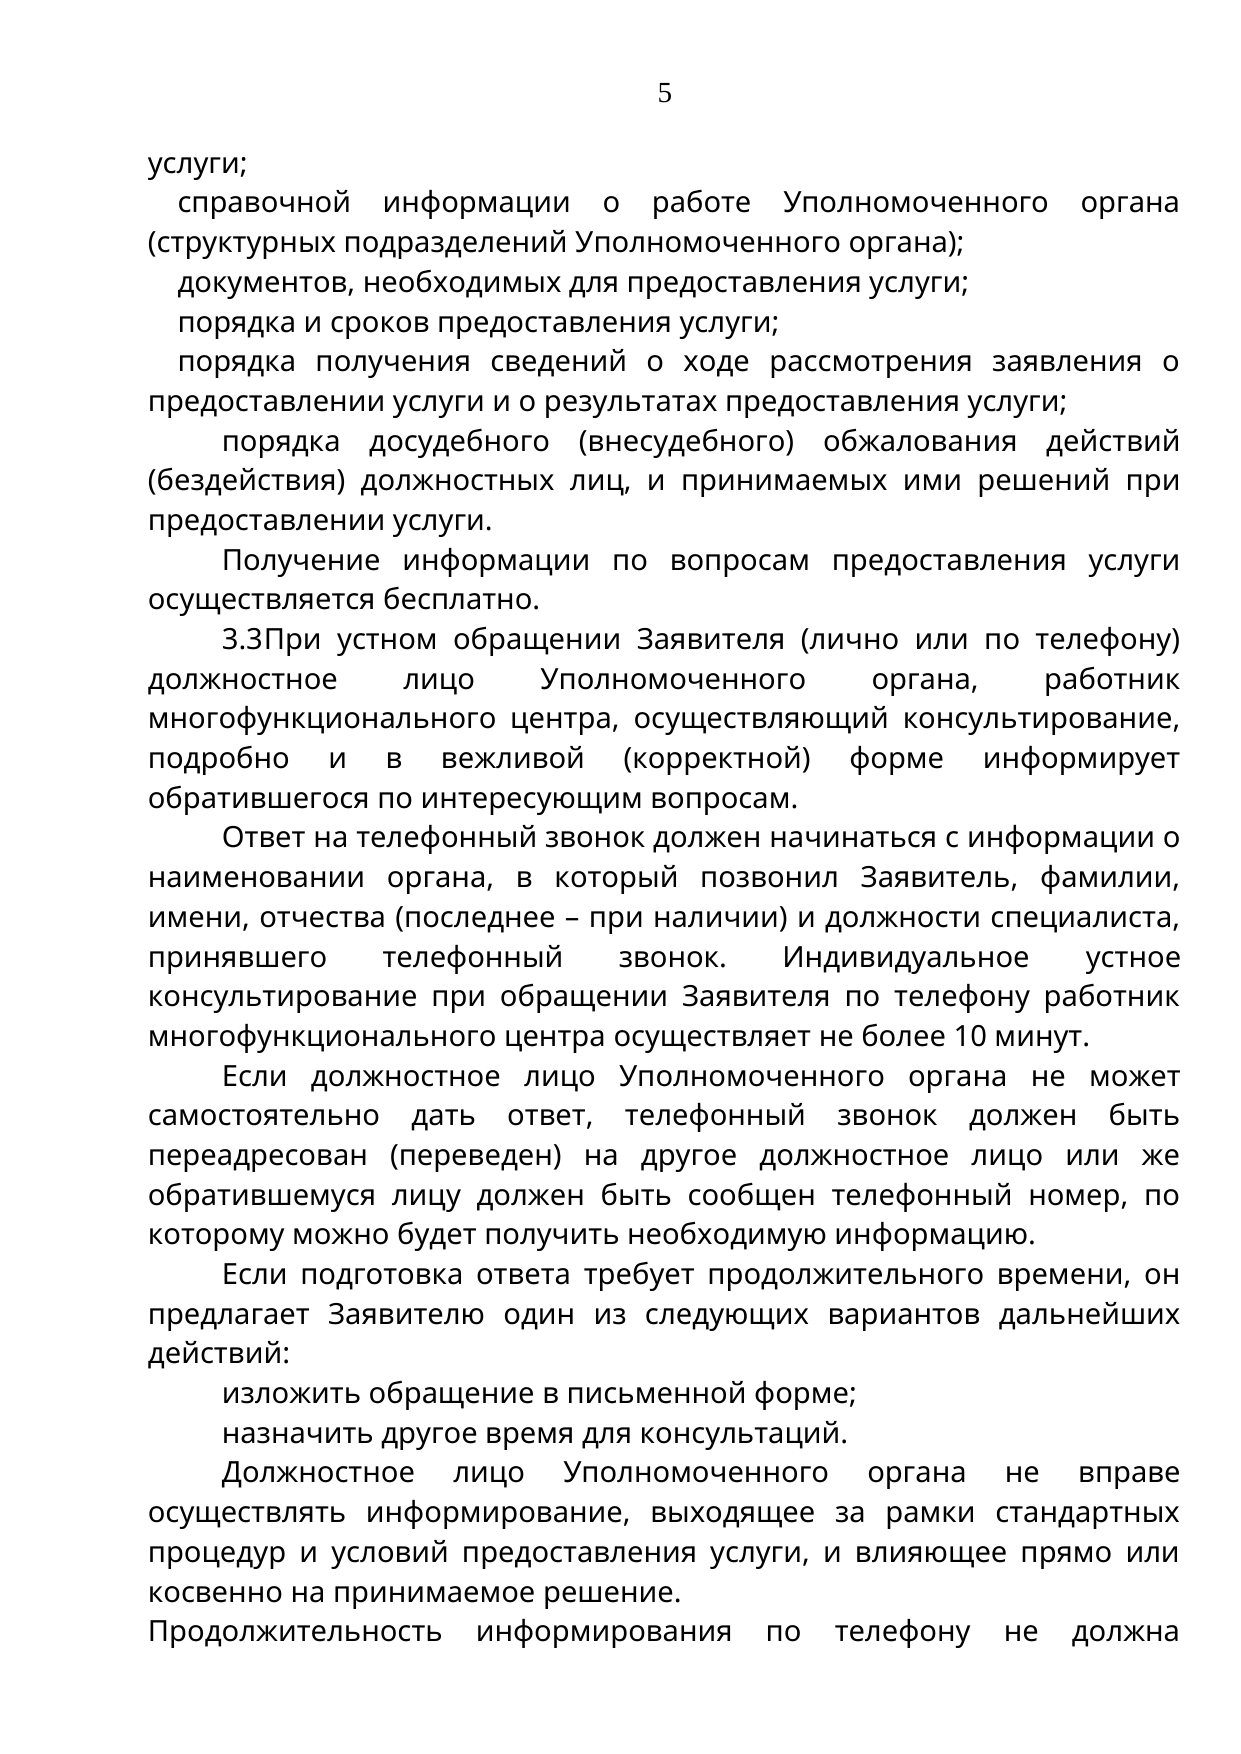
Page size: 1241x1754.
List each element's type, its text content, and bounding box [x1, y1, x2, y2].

text порядка досудебного (внесудебного) обжалования действий (бездействия) должностных лиц, и принимаемых ими решений при предоставлении услуги. [148, 420, 1181, 539]
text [148, 142, 1181, 182]
list При устном обращении Заявителя (лично или по телефону) должностное лицо Уполномоченного органа, работник многофункционального центра, осуществляющий консультирование, подробно и в вежливой (корректной) форме информирует обратившегося по интересующим вопросам. [148, 618, 1181, 817]
text Ответ на телефонный звонок должен начинаться с информации о наименовании органа, в который позвонил Заявитель, фамилии, имени, отчества (последнее – при наличии) и должности специалиста, принявшего телефонный звонок. Индивидуальное устное консультирование при обращении Заявителя по телефону работник многофункционального центра осуществляет не более 10 минут. [148, 817, 1181, 1055]
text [148, 1611, 1181, 1650]
text порядка получения сведений о ходе рассмотрения заявления о предоставлении услуги и о результатах предоставления услуги; [148, 341, 1181, 420]
text документов, необходимых для предоставления услуги; [148, 261, 1181, 301]
text Должностное лицо Уполномоченного органа не вправе осуществлять информирование, выходящее за рамки стандартных процедур и условий предоставления услуги, и влияющее прямо или косвенно на принимаемое решение. [148, 1452, 1181, 1611]
text изложить обращение в письменной форме; [148, 1372, 1181, 1412]
text справочной информации о работе Уполномоченного органа (структурных подразделений Уполномоченного органа); [148, 182, 1181, 261]
text назначить другое время для консультаций. [148, 1412, 1181, 1452]
text Получение информации по вопросам предоставления услуги осуществляется бесплатно. [148, 539, 1181, 618]
text Если подготовка ответа требует продолжительного времени, он предлагает Заявителю один из следующих вариантов дальнейших действий: [148, 1253, 1181, 1372]
text порядка и сроков предоставления услуги; [148, 301, 1181, 341]
text Если должностное лицо Уполномоченного органа не может самостоятельно дать ответ, телефонный звонок должен быть переадресован (переведен) на другое должностное лицо или же обратившемуся лицу должен быть сообщен телефонный номер, по которому можно будет получить необходимую информацию. [148, 1055, 1181, 1253]
